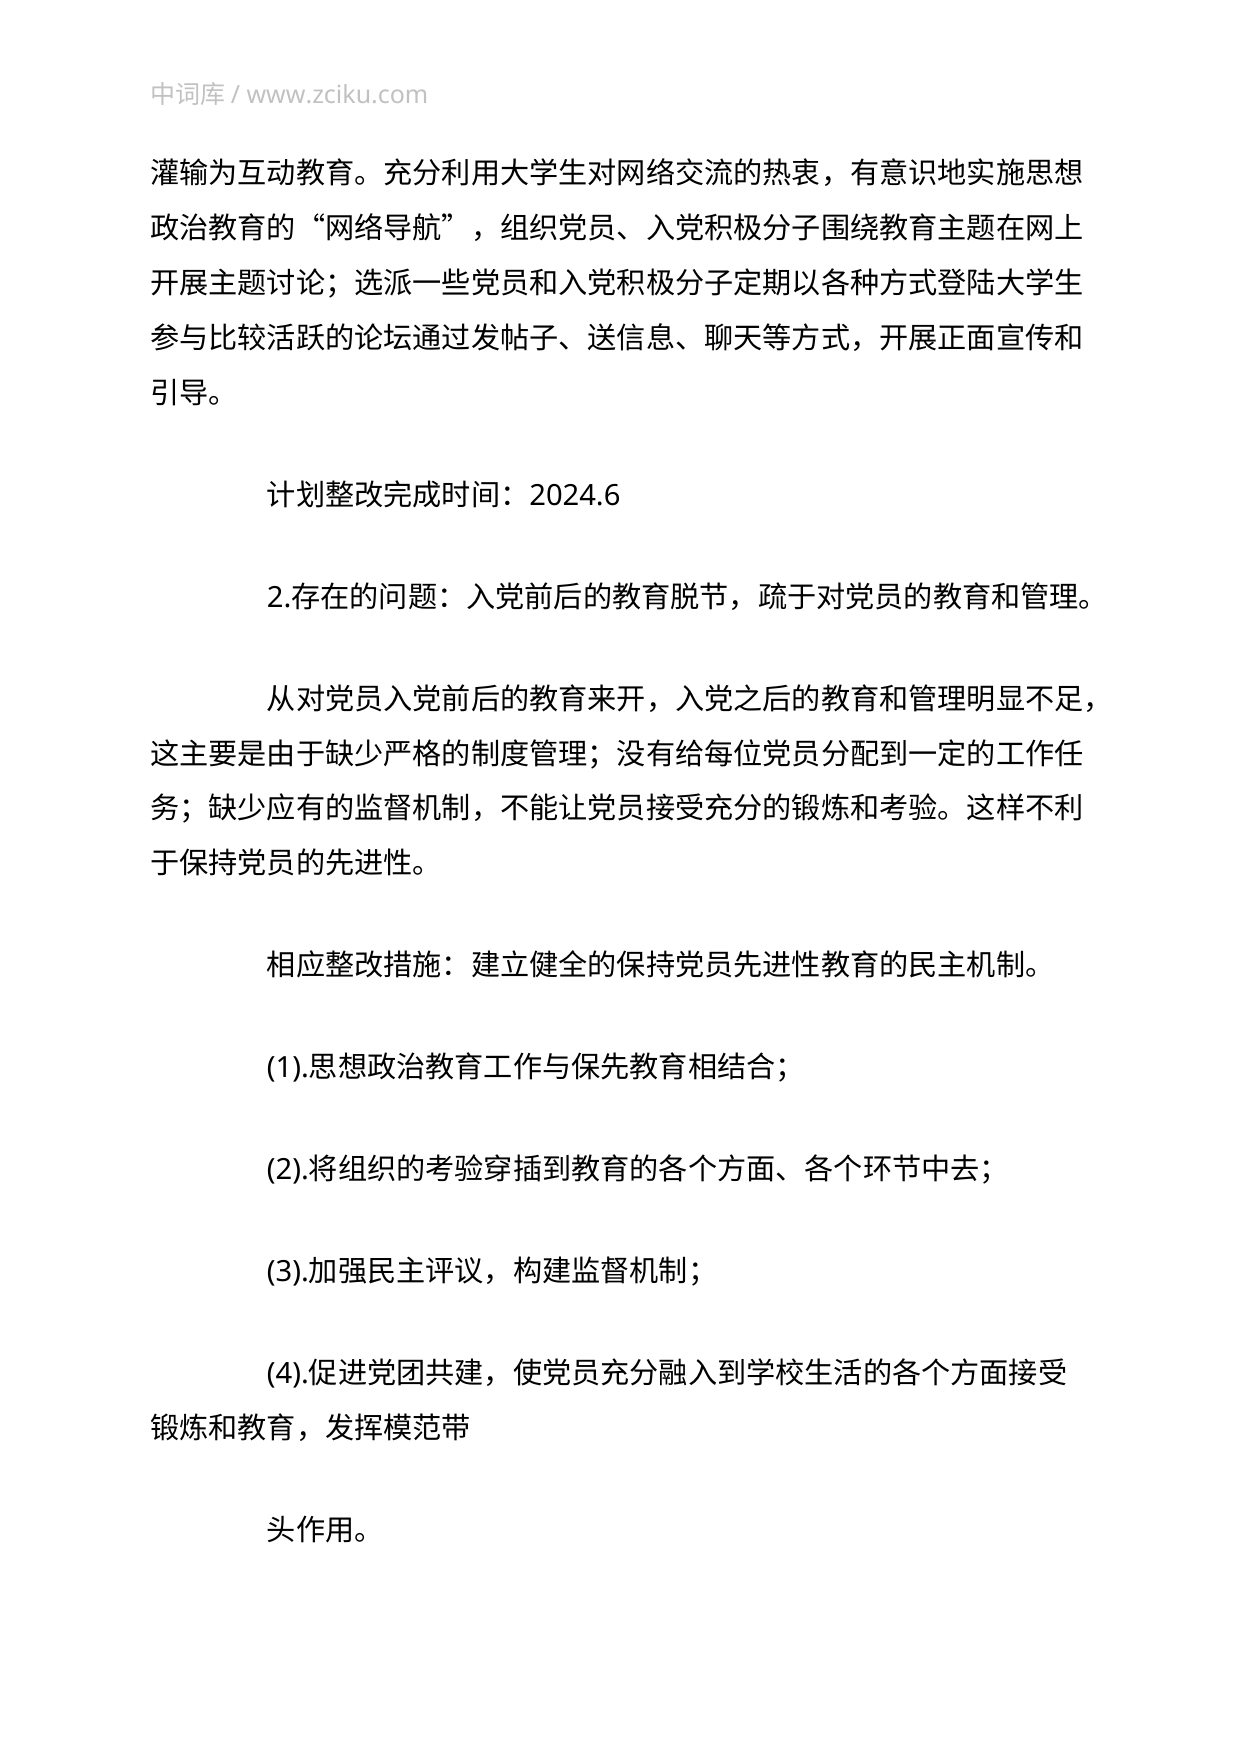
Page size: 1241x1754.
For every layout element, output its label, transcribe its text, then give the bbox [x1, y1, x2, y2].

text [150, 150, 1090, 412]
text 2.存在的问题：入党前后的教育脱节，疏于对党员的教育和管理。 [150, 573, 1090, 616]
text 从对党员入党前后的教育来开，入党之后的教育和管理明显不足，这主要是由于缺少严格的制度管理；没有给每位党员分配到一定的工作任务；缺少应有的监督机制，不能让党员接受充分的锻炼和考验。这样不利于保持党员的先进性。 [150, 675, 1090, 882]
text (1).思想政治教育工作与保先教育相结合； [150, 1043, 1090, 1086]
text 相应整改措施：建立健全的保持党员先进性教育的民主机制。 [150, 942, 1090, 984]
text (3).加强民主评议，构建监督机制； [150, 1247, 1090, 1290]
text 头作用。 [150, 1506, 1090, 1548]
text (2).将组织的考验穿插到教育的各个方面、各个环节中去； [150, 1146, 1090, 1188]
text (4).促进党团共建，使党员充分融入到学校生活的各个方面接受锻炼和教育，发挥模范带 [150, 1349, 1090, 1447]
text 计划整改完成时间：2024.6 [150, 471, 1090, 514]
